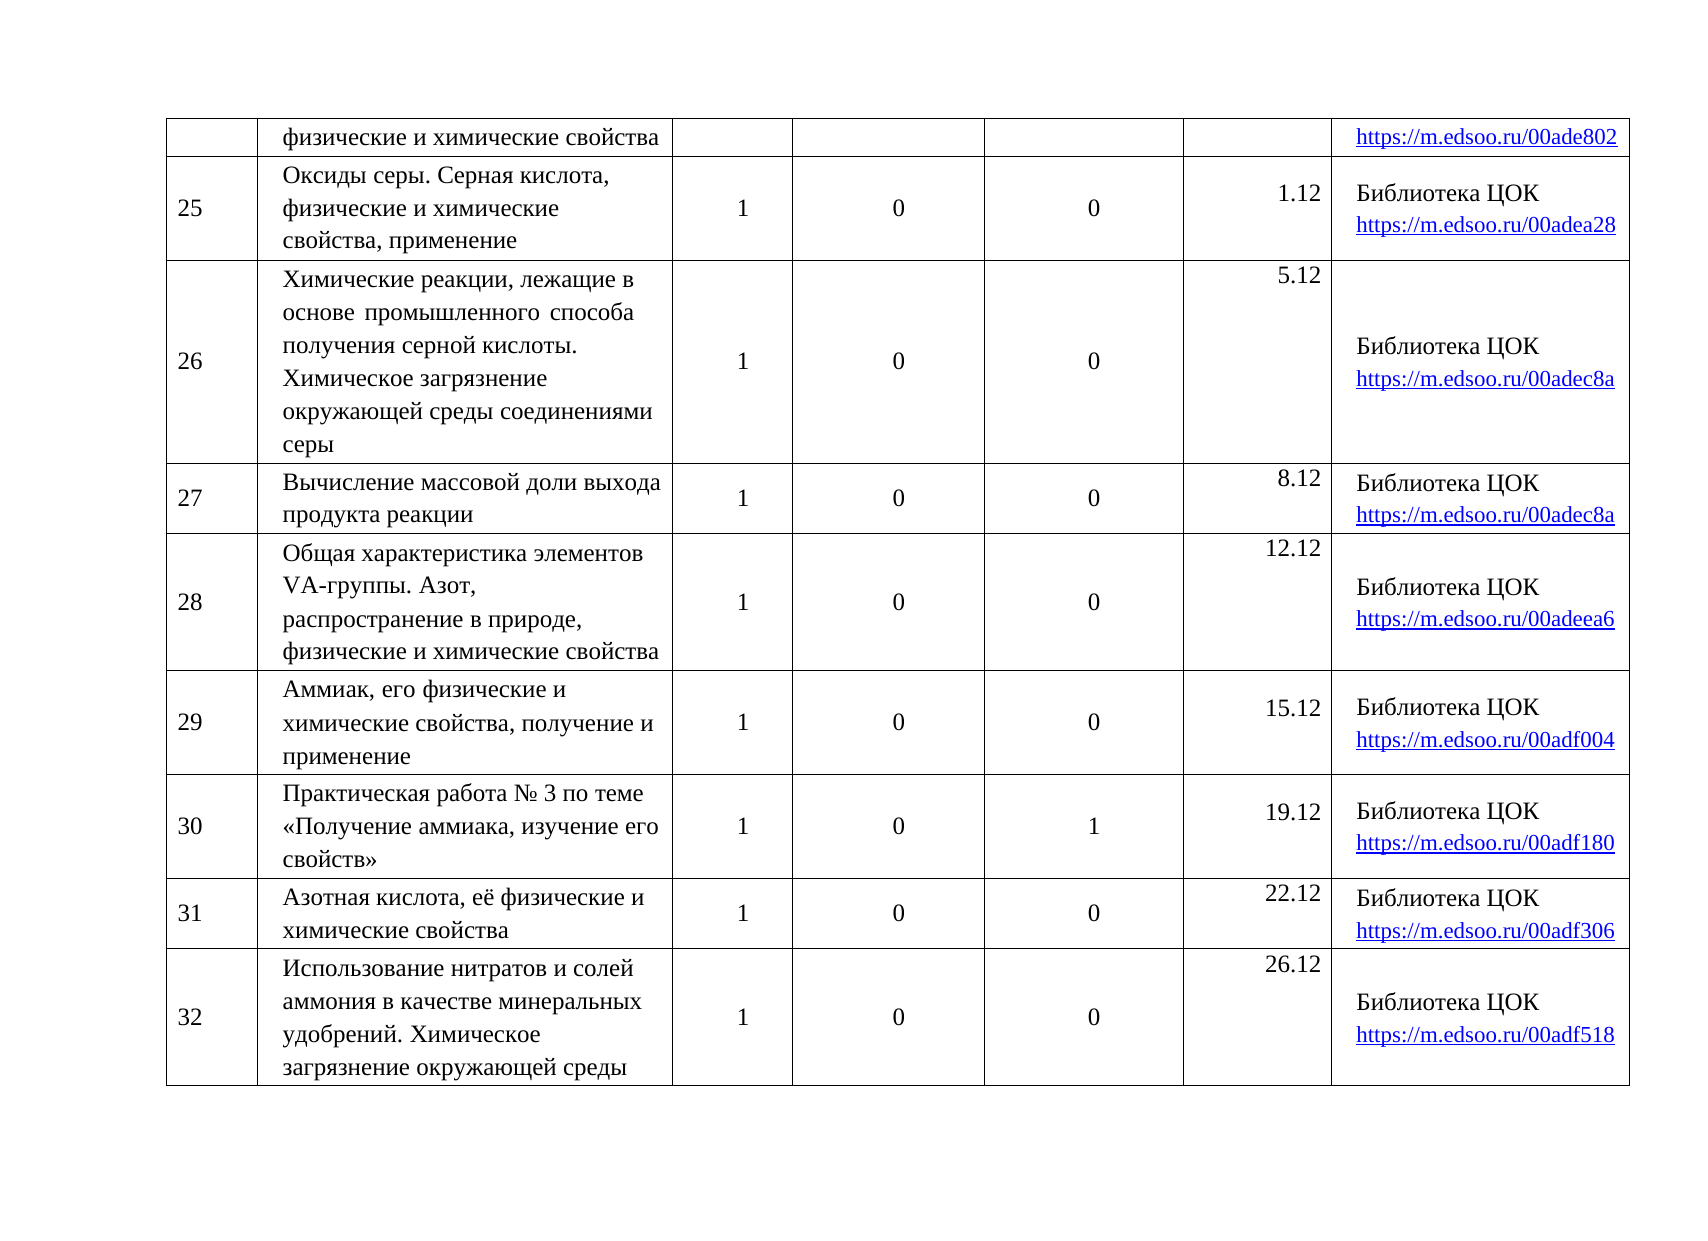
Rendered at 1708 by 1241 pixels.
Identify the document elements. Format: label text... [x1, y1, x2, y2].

table_cell Азотная кислота, её физические и химические свойства [258, 879, 672, 948]
table_cell 1 [673, 464, 792, 533]
table_cell 32 [167, 949, 257, 1085]
table_cell Библиотека ЦОК https://m.edsoo.ru/00adec8a [1332, 261, 1629, 462]
table_cell 1 [673, 949, 792, 1085]
table_cell 1 [673, 879, 792, 948]
table_cell 0 [793, 775, 984, 878]
table_cell Использование нитратов и солей аммония в качестве минеральных удобрений. Химическое загрязнение окружающей среды [258, 949, 672, 1085]
table_cell 29 [167, 671, 257, 774]
table_cell 27 [167, 464, 257, 533]
table_cell 12.12 [1184, 534, 1331, 670]
table_cell 0 [793, 534, 984, 670]
table_cell 30 [167, 775, 257, 878]
table_cell 0 [793, 949, 984, 1085]
table_cell 1 [985, 775, 1183, 878]
table_cell 0 [985, 879, 1183, 948]
table_cell Библиотека ЦОК https://m.edsoo.ru/00adeea6 [1332, 534, 1629, 670]
table_cell 0 [985, 949, 1183, 1085]
table_cell Вычисление массовой доли выхода продукта реакции [258, 464, 672, 533]
table_cell 0 [985, 534, 1183, 670]
table_header https://m.edsoo.ru/00ade802 [1332, 119, 1629, 156]
table_cell Практическая работа № 3 по теме «Получение аммиака, изучение его свойств» [258, 775, 672, 878]
table_cell 0 [793, 879, 984, 948]
table_cell 0 [985, 261, 1183, 462]
table_cell Библиотека ЦОК https://m.edsoo.ru/00adea28 [1332, 157, 1629, 259]
table_cell 31 [167, 879, 257, 948]
table_cell 0 [793, 157, 984, 259]
table_cell 1.12 [1184, 157, 1331, 259]
table_cell 19.12 [1184, 775, 1331, 878]
table_cell Библиотека ЦОК https://m.edsoo.ru/00adf004 [1332, 671, 1629, 774]
table_header [985, 119, 1183, 156]
table_cell 25 [167, 157, 257, 259]
table_cell 1 [673, 534, 792, 670]
table_cell Библиотека ЦОК https://m.edsoo.ru/00adec8a [1332, 464, 1629, 533]
table_cell 0 [985, 464, 1183, 533]
table_header [673, 119, 792, 156]
table_cell 0 [793, 261, 984, 462]
table_cell Оксиды серы. Серная кислота, физические и химические свойства, применение [258, 157, 672, 259]
table_cell Библиотека ЦОК https://m.edsoo.ru/00adf306 [1332, 879, 1629, 948]
table_cell 0 [985, 157, 1183, 259]
table_cell 22.12 [1184, 879, 1331, 948]
table_cell 5.12 [1184, 261, 1331, 462]
table_cell Общая характеристика элементов VА-группы. Азот, распространение в природе, физические и химические свойства [258, 534, 672, 670]
table_cell Библиотека ЦОК https://m.edsoo.ru/00adf180 [1332, 775, 1629, 878]
table_cell 1 [673, 261, 792, 462]
table_cell Библиотека ЦОК https://m.edsoo.ru/00adf518 [1332, 949, 1629, 1085]
table_cell 1 [673, 671, 792, 774]
table_cell 0 [985, 671, 1183, 774]
table_cell 26 [167, 261, 257, 462]
table_cell Аммиак, его физические и химические свойства, получение и применение [258, 671, 672, 774]
table_cell 26.12 [1184, 949, 1331, 1085]
table_cell 15.12 [1184, 671, 1331, 774]
table_cell 8.12 [1184, 464, 1331, 533]
table_cell 1 [673, 775, 792, 878]
table_cell 0 [793, 464, 984, 533]
table_cell Химические реакции, лежащие в основе промышленного способа получения серной кислоты. Химическое загрязнение окружающей среды соединениями серы [258, 261, 672, 462]
table_cell 1 [673, 157, 792, 259]
table_header [793, 119, 984, 156]
table_cell 28 [167, 534, 257, 670]
table_header физические и химические свойства [258, 119, 672, 156]
table_cell 0 [793, 671, 984, 774]
table_header [167, 119, 257, 156]
table_header [1184, 119, 1331, 156]
